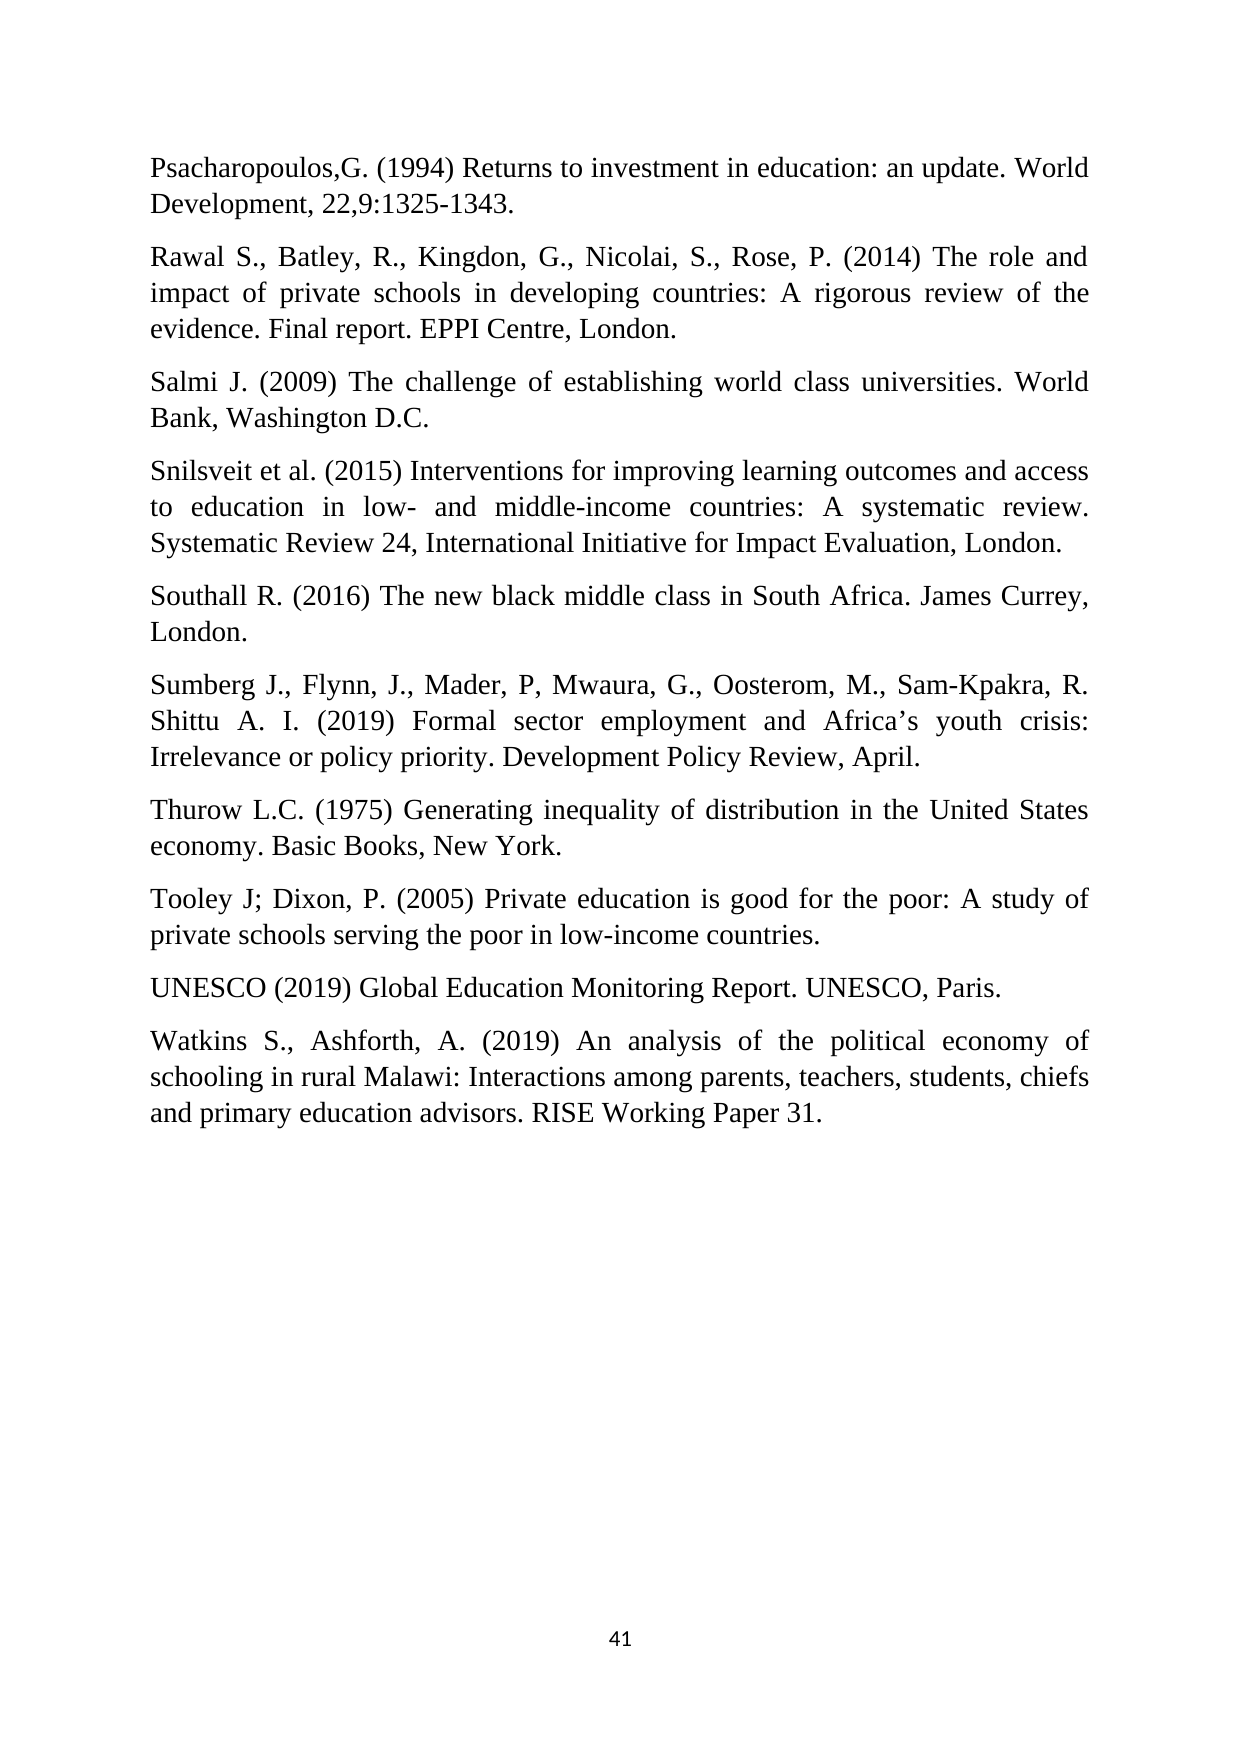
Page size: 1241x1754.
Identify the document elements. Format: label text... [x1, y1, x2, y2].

text Southall R. (2016) The new black middle class in South Africa. James Currey, London. [150, 578, 1090, 648]
text Thurow L.C. (1975) Generating inequality of distribution in the United States economy. Basic Books, New York. [150, 792, 1090, 862]
text Tooley J; Dixon, P. (2005) Private education is good for the poor: A study of private schools serving the poor in low-income countries. [150, 881, 1090, 951]
text Watkins S., Ashforth, A. (2019) An analysis of the political economy of schooling in rural Malawi: Interactions among parents, teachers, students, chiefs and primary education advisors. RISE Working Paper 31. [150, 1023, 1090, 1129]
text Rawal S., Batley, R., Kingdon, G., Nicolai, S., Rose, P. (2014) The role and impact of private schools in developing countries: A rigorous review of the evidence. Final report. EPPI Centre, London. [150, 239, 1090, 345]
text Snilsveit et al. (2015) Interventions for improving learning outcomes and access to education in low- and middle-income countries: A systematic review. Systematic Review 24, International Initiative for Impact Evaluation, London. [150, 453, 1090, 559]
text UNESCO (2019) Global Education Monitoring Report. UNESCO, Paris. [150, 970, 1090, 1004]
text Psacharopoulos,G. (1994) Returns to investment in education: an update. World Development, 22,9:1325-1343. [150, 150, 1090, 220]
text Salmi J. (2009) The challenge of establishing world class universities. World Bank, Washington D.C. [150, 364, 1090, 434]
text Sumberg J., Flynn, J., Mader, P, Mwaura, G., Oosterom, M., Sam-Kpakra, R. Shittu A. I. (2019) Formal sector employment and Africa’s youth crisis: Irrelevance or policy priority. Development Policy Review, April. [150, 667, 1090, 773]
